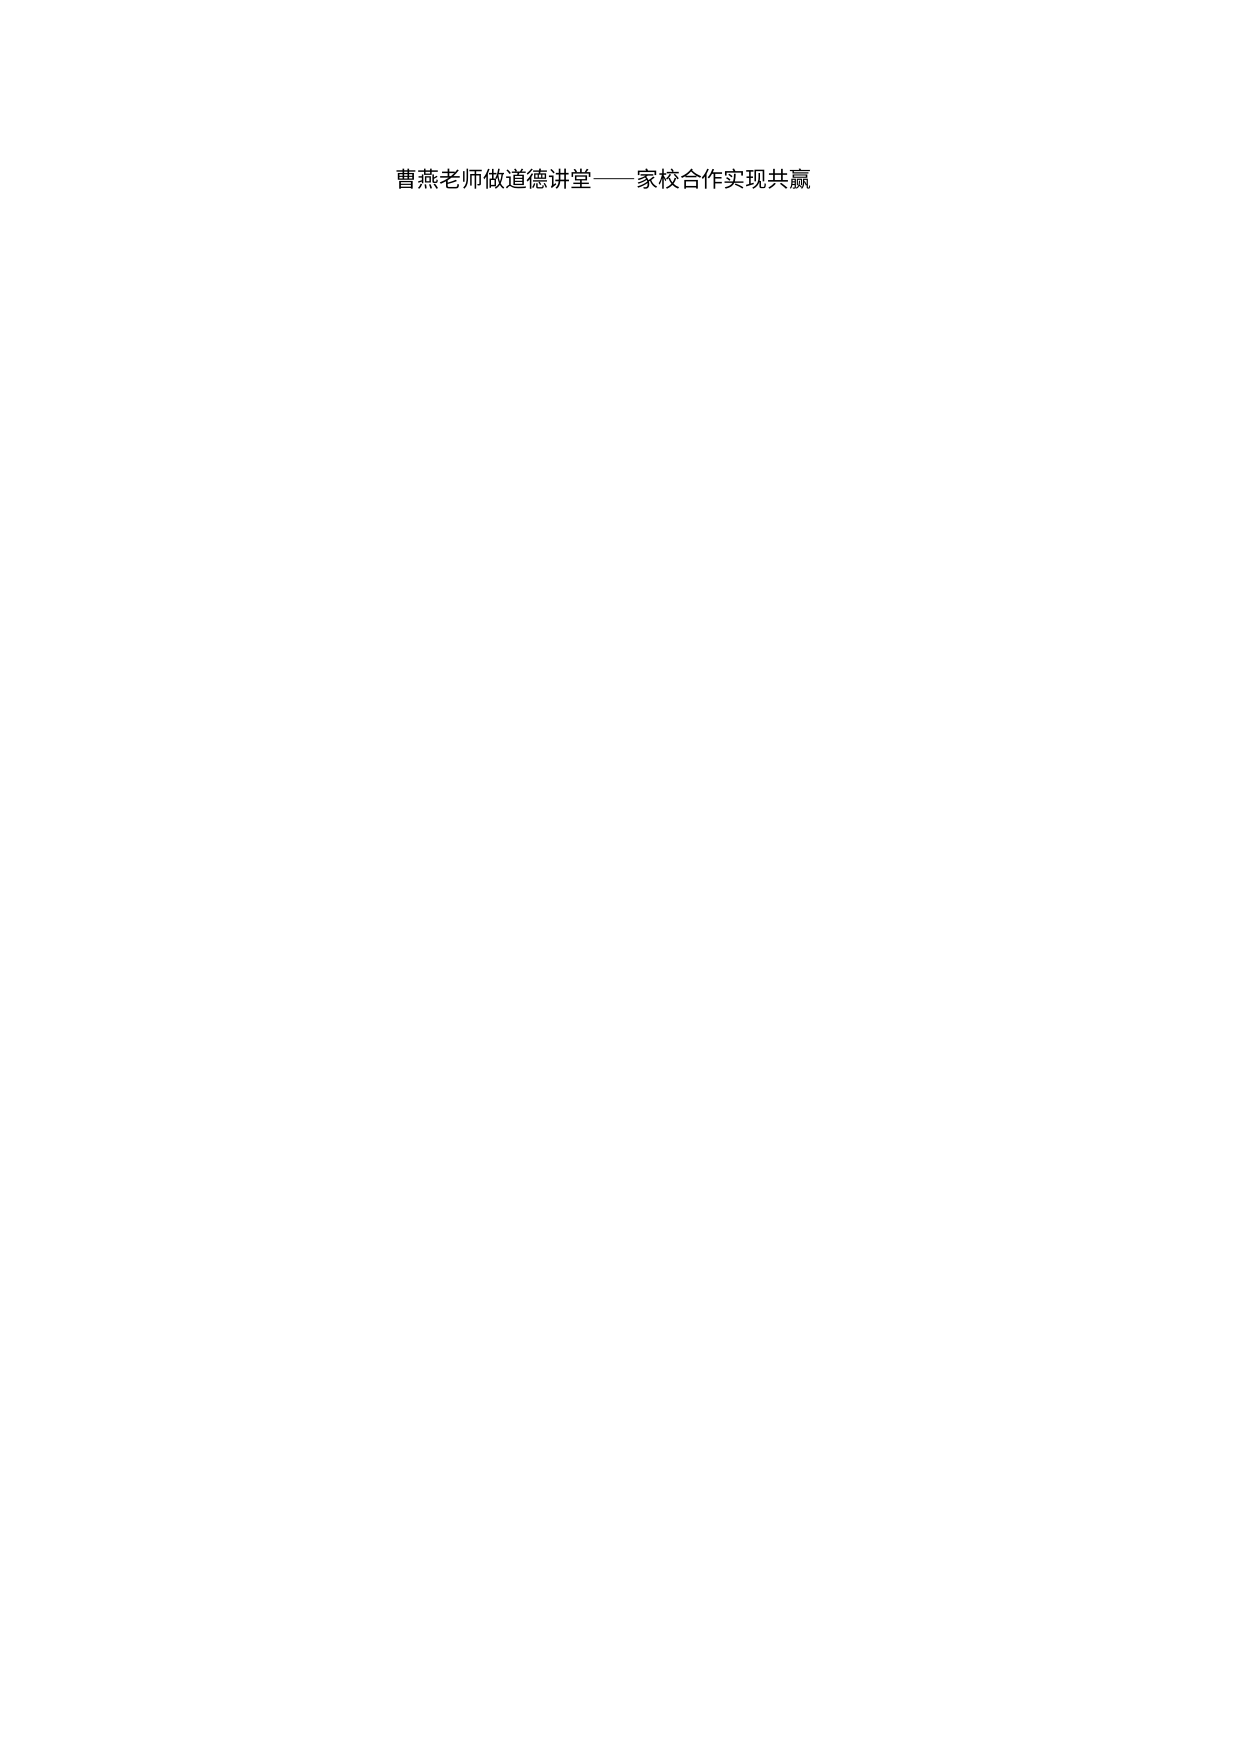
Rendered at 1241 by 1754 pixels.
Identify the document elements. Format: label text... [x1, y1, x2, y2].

text 曹燕老师做道德讲堂——家校合作实现共赢 [187, 162, 1053, 194]
